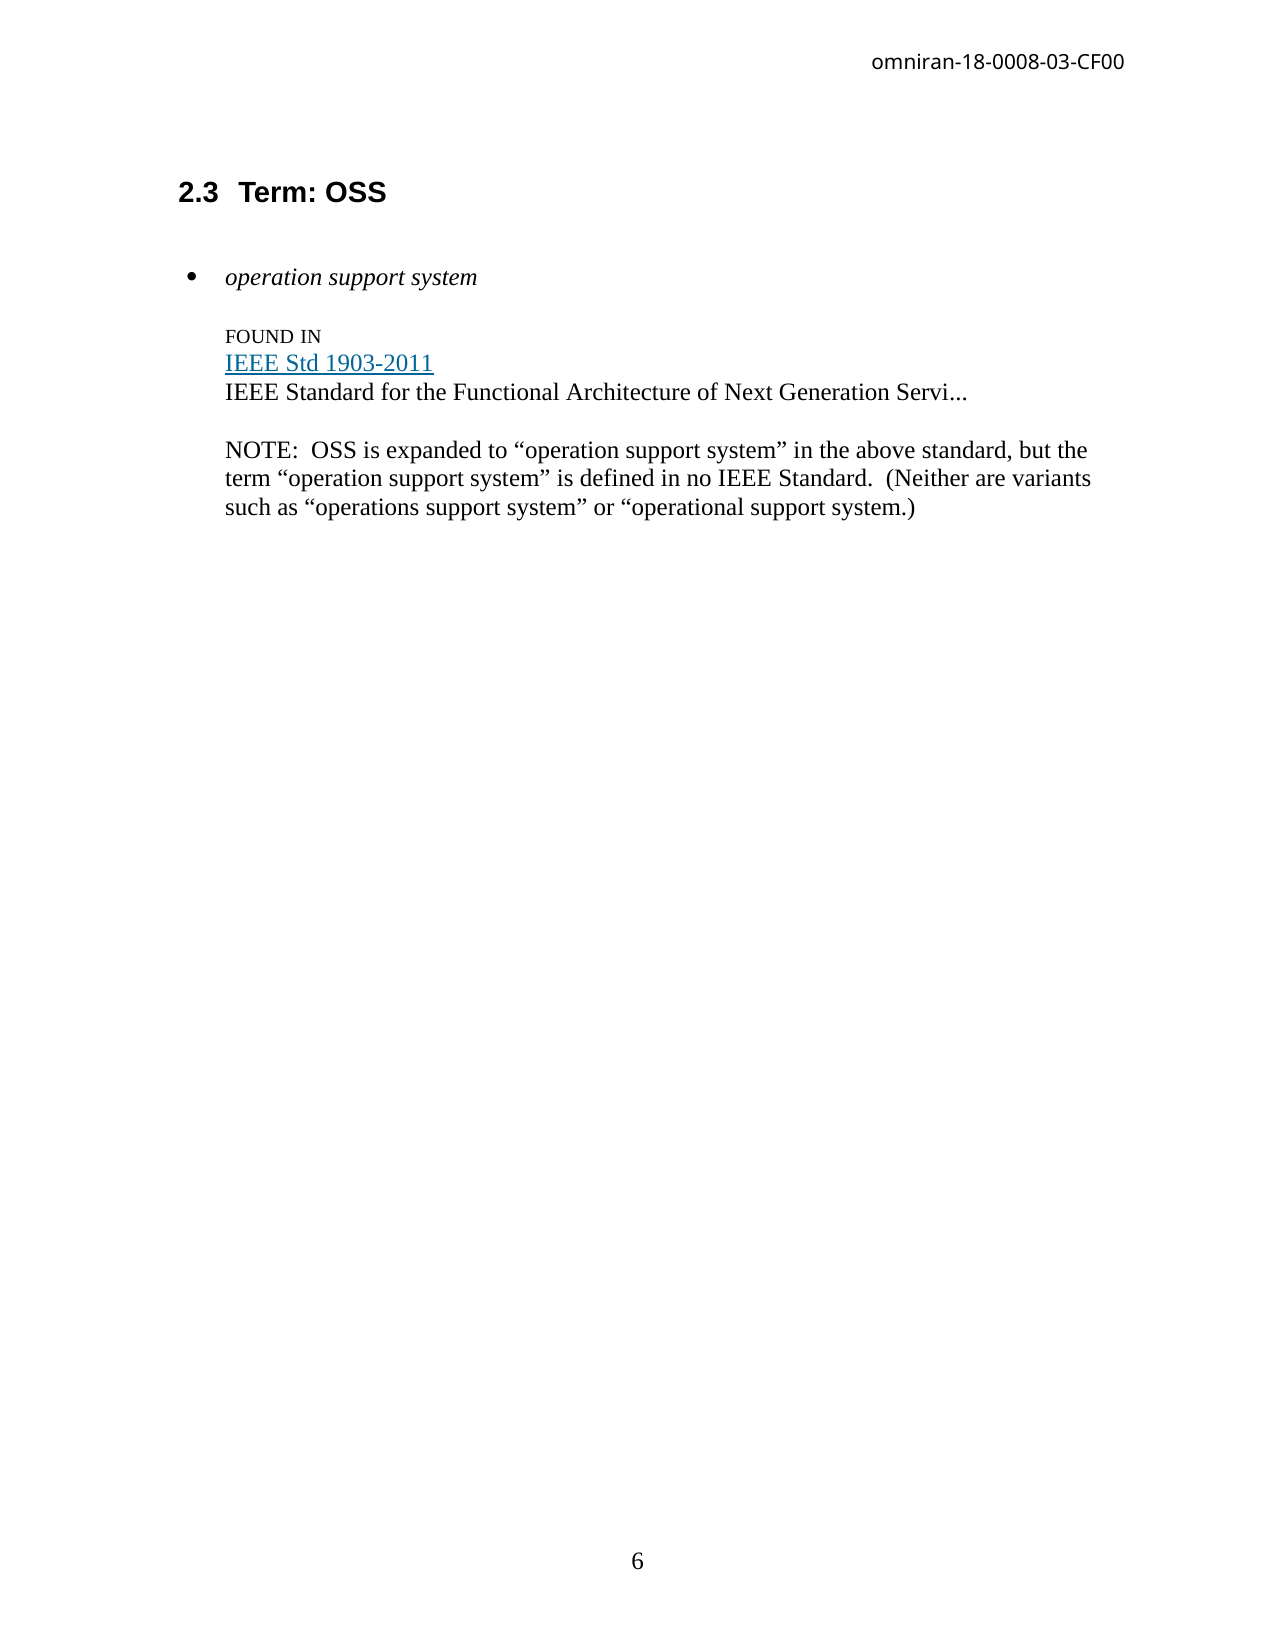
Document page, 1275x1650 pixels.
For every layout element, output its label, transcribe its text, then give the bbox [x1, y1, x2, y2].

list IEEE Std 1903-2011 IEEE Standard for the Functional Architecture of Next Generation Servi... [225, 348, 1125, 406]
subtitle Term: OSS [178, 175, 1125, 208]
list operation support system [187, 262, 1125, 291]
list NOTE: OSS is expanded to “operation support system” in the above standard, but the term “operation support system” is defined in no IEEE Standard. (Neither are variants such as “operations support system” or “operational support system.) [225, 435, 1125, 521]
list found in [225, 320, 1125, 348]
